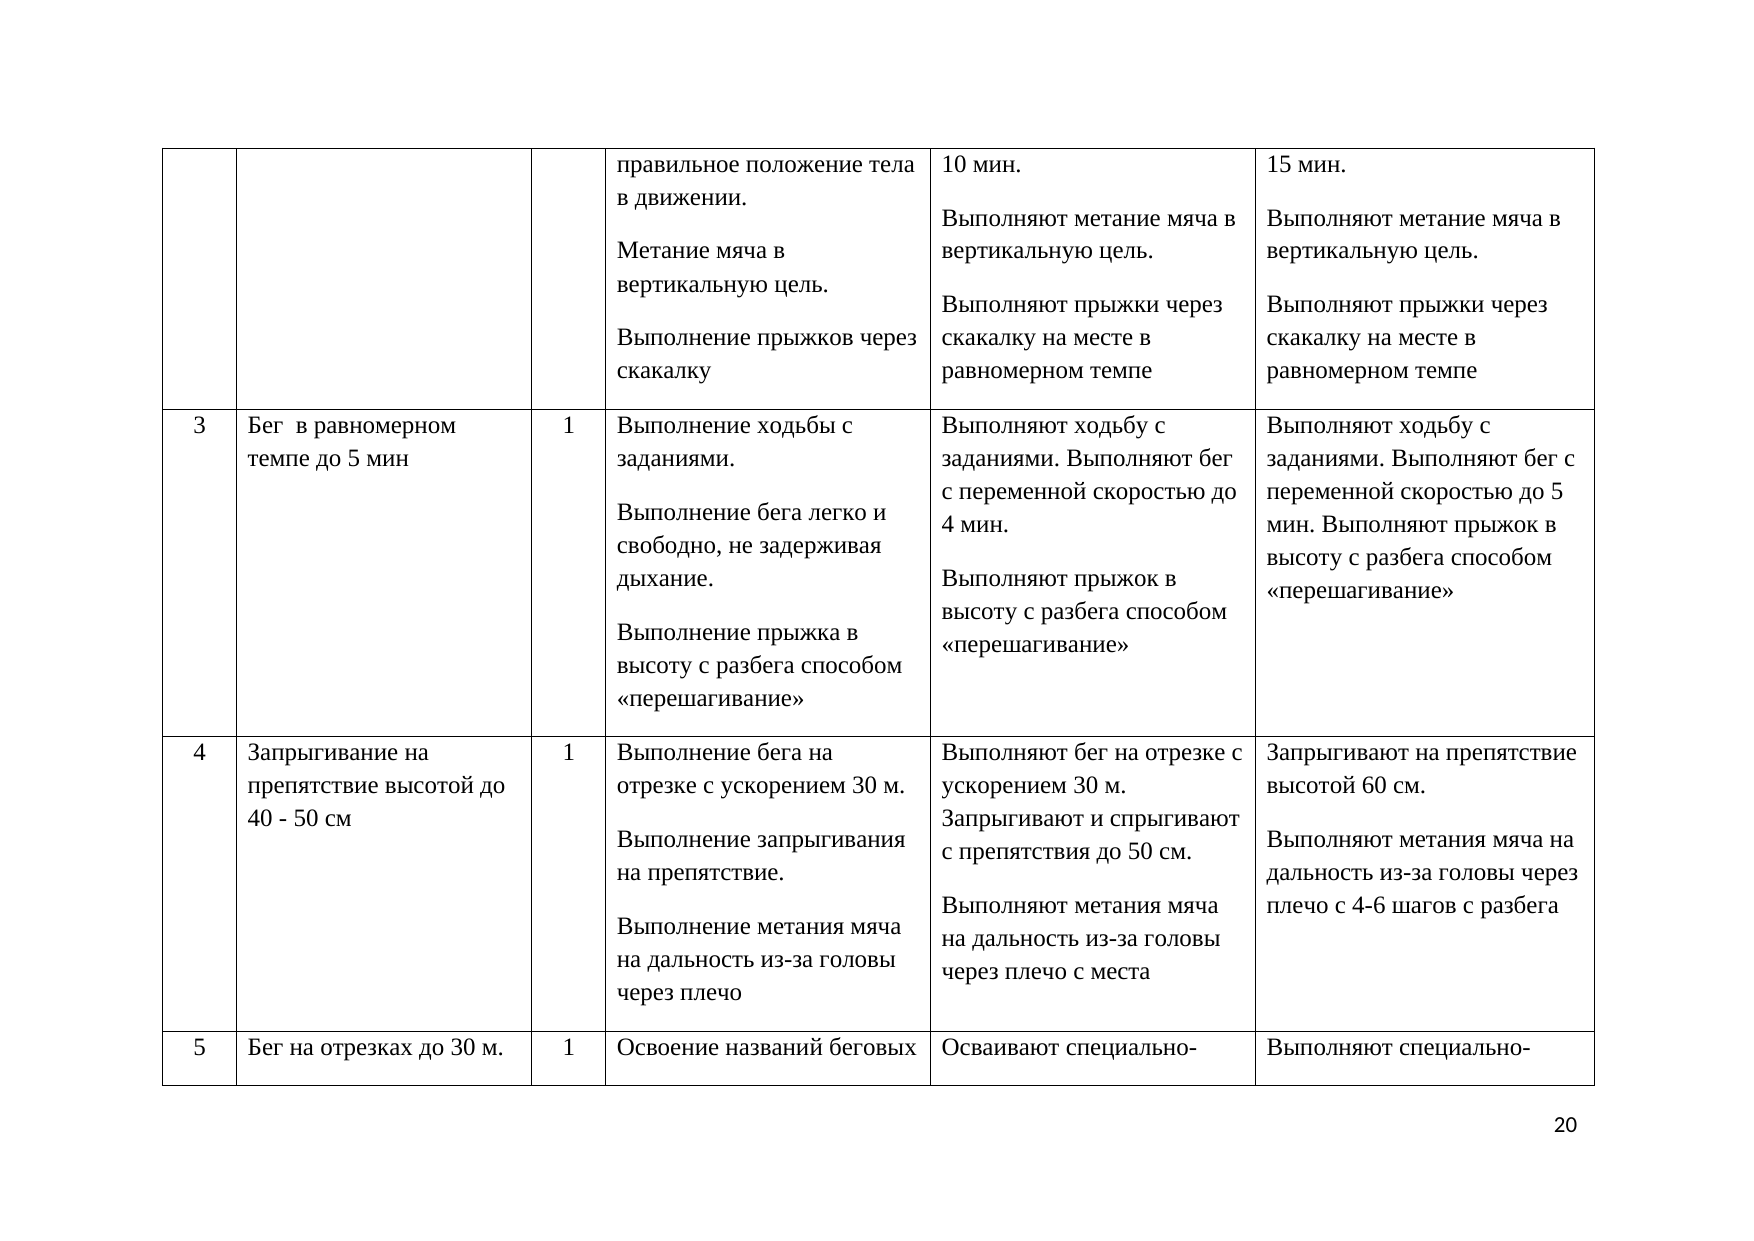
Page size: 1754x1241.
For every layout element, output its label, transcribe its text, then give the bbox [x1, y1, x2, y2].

table_cell Выполняют ходьбу с заданиями. Выполняют бег с переменной скоростью до 4 мин. Выполняют прыжок в высоту с разбега способом «перешагивание» [931, 410, 1255, 736]
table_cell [237, 1032, 531, 1085]
table_cell 2 [163, 149, 236, 409]
table_cell Запрыгивают на препятствие высотой 60 см. Выполняют метания мяча на дальность из-за головы через плечо с 4-6 шагов с разбега [1256, 737, 1594, 1031]
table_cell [1256, 149, 1594, 409]
table_cell 1 [532, 410, 605, 736]
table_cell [931, 149, 1255, 409]
table_cell Выполняют бег на отрезке с ускорением 30 м. Запрыгивают и спрыгивают с препятствия до 50 см. Выполняют метания мяча на дальность из-за головы через плечо с места [931, 737, 1255, 1031]
table_cell Выполнение ходьбы с заданиями. Выполнение бега легко и свободно, не задерживая дыхание. Выполнение прыжка в высоту с разбега способом «перешагивание» [606, 410, 930, 736]
table_cell 4 [163, 737, 236, 1031]
table_cell Запрыгивание на препятствие высотой до 40 - 50 см [237, 737, 531, 1031]
table_cell 5 [163, 1032, 236, 1085]
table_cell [1256, 1032, 1594, 1085]
table_cell Бег в равномерном темпе до 5 мин [237, 410, 531, 736]
table_cell Выполнение бега на отрезке с ускорением 30 м. Выполнение запрыгивания на препятствие. Выполнение метания мяча на дальность из-за головы через плечо [606, 737, 930, 1031]
table_cell Выполняют ходьбу с заданиями. Выполняют бег с переменной скоростью до 5 мин. Выполняют прыжок в высоту с разбега способом «перешагивание» [1256, 410, 1594, 736]
table_cell 3 [163, 410, 236, 736]
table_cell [606, 1032, 930, 1085]
table_cell 1 [532, 149, 605, 409]
table_cell 1 [532, 1032, 605, 1085]
table_cell 1 [532, 737, 605, 1031]
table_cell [931, 1032, 1255, 1085]
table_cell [606, 149, 930, 409]
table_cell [237, 149, 531, 409]
